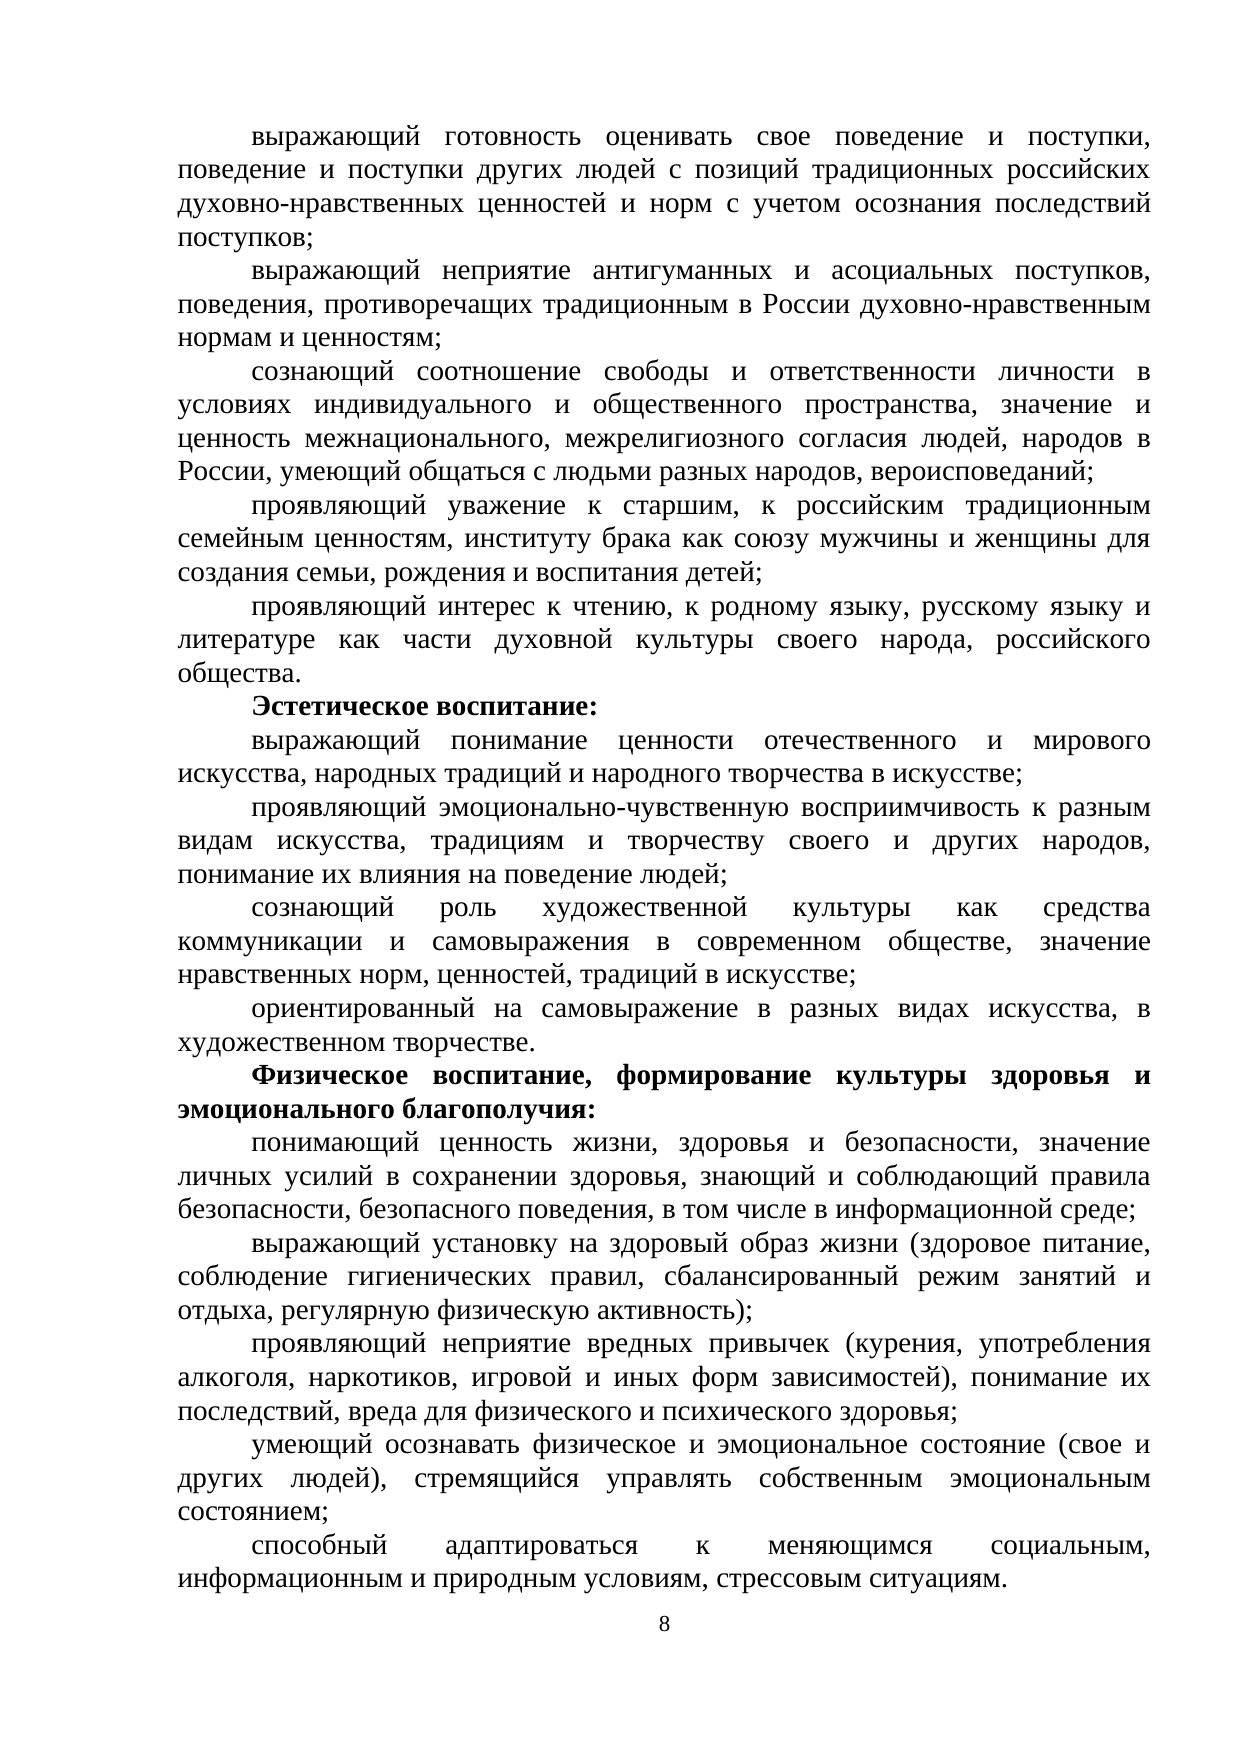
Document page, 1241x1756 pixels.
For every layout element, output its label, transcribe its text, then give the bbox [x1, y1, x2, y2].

text проявляющий уважение к старшим, к российским традиционным семейным ценностям, институту брака как союзу мужчины и женщины для создания семьи, рождения и воспитания детей; [177, 487, 1152, 588]
text умеющий осознавать физическое и эмоциональное состояние (свое и других людей), стремящийся управлять собственным эмоциональным состоянием; [177, 1426, 1152, 1527]
text Эстетическое воспитание: [177, 688, 1152, 722]
text способный адаптироваться к меняющимся социальным, информационным и природным условиям, стрессовым ситуациям. [177, 1527, 1152, 1594]
text выражающий установку на здоровый образ жизни (здоровое питание, соблюдение гигиенических правил, сбалансированный режим занятий и отдыха, регулярную физическую активность); [177, 1225, 1152, 1326]
text Физическое воспитание, формирование культуры здоровья и эмоционального благополучия: [177, 1057, 1152, 1124]
text выражающий понимание ценности отечественного и мирового искусства, народных традиций и народного творчества в искусстве; [177, 722, 1152, 789]
text проявляющий неприятие вредных привычек (курения, употребления алкоголя, наркотиков, игровой и иных форм зависимостей), понимание их последствий, вреда для физического и психического здоровья; [177, 1326, 1152, 1426]
text выражающий готовность оценивать свое поведение и поступки, поведение и поступки других людей с позиций традиционных российских духовно-нравственных ценностей и норм с учетом осознания последствий поступков; [177, 118, 1152, 252]
text проявляющий интерес к чтению, к родному языку, русскому языку и литературе как части духовной культуры своего народа, российского общества. [177, 588, 1152, 688]
text сознающий роль художественной культуры как средства коммуникации и самовыражения в современном обществе, значение нравственных норм, ценностей, традиций в искусстве; [177, 889, 1152, 990]
text ориентированный на самовыражение в разных видах искусства, в художественном творчестве. [177, 990, 1152, 1057]
text понимающий ценность жизни, здоровья и безопасности, значение личных усилий в сохранении здоровья, знающий и соблюдающий правила безопасности, безопасного поведения, в том числе в информационной среде; [177, 1124, 1152, 1225]
text выражающий неприятие антигуманных и асоциальных поступков, поведения, противоречащих традиционным в России духовно-нравственным нормам и ценностям; [177, 252, 1152, 353]
text проявляющий эмоционально-чувственную восприимчивость к разным видам искусства, традициям и творчеству своего и других народов, понимание их влияния на поведение людей; [177, 789, 1152, 889]
text сознающий соотношение свободы и ответственности личности в условиях индивидуального и общественного пространства, значение и ценность межнационального, межрелигиозного согласия людей, народов в России, умеющий общаться с людьми разных народов, вероисповеданий; [177, 353, 1152, 487]
